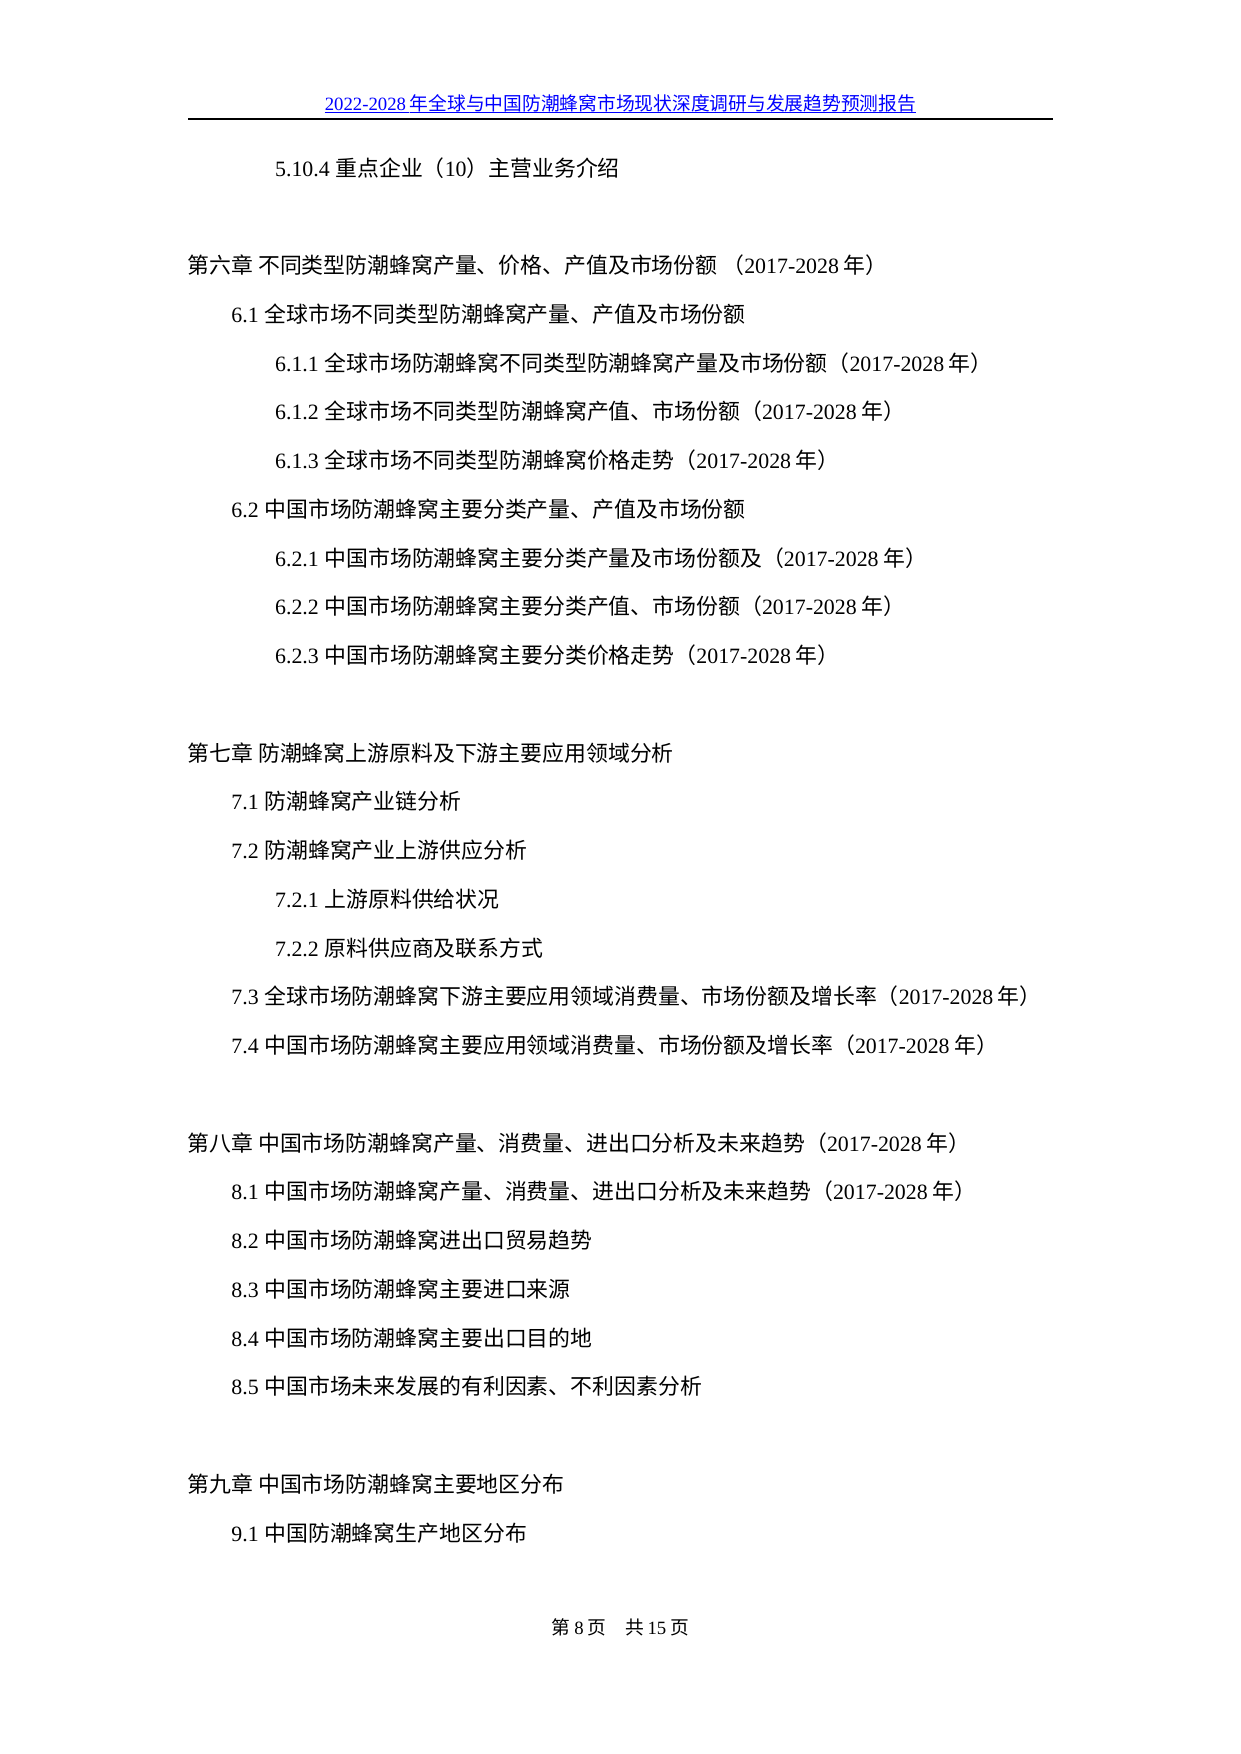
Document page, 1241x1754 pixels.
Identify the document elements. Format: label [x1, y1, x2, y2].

text [187, 150, 1053, 1548]
